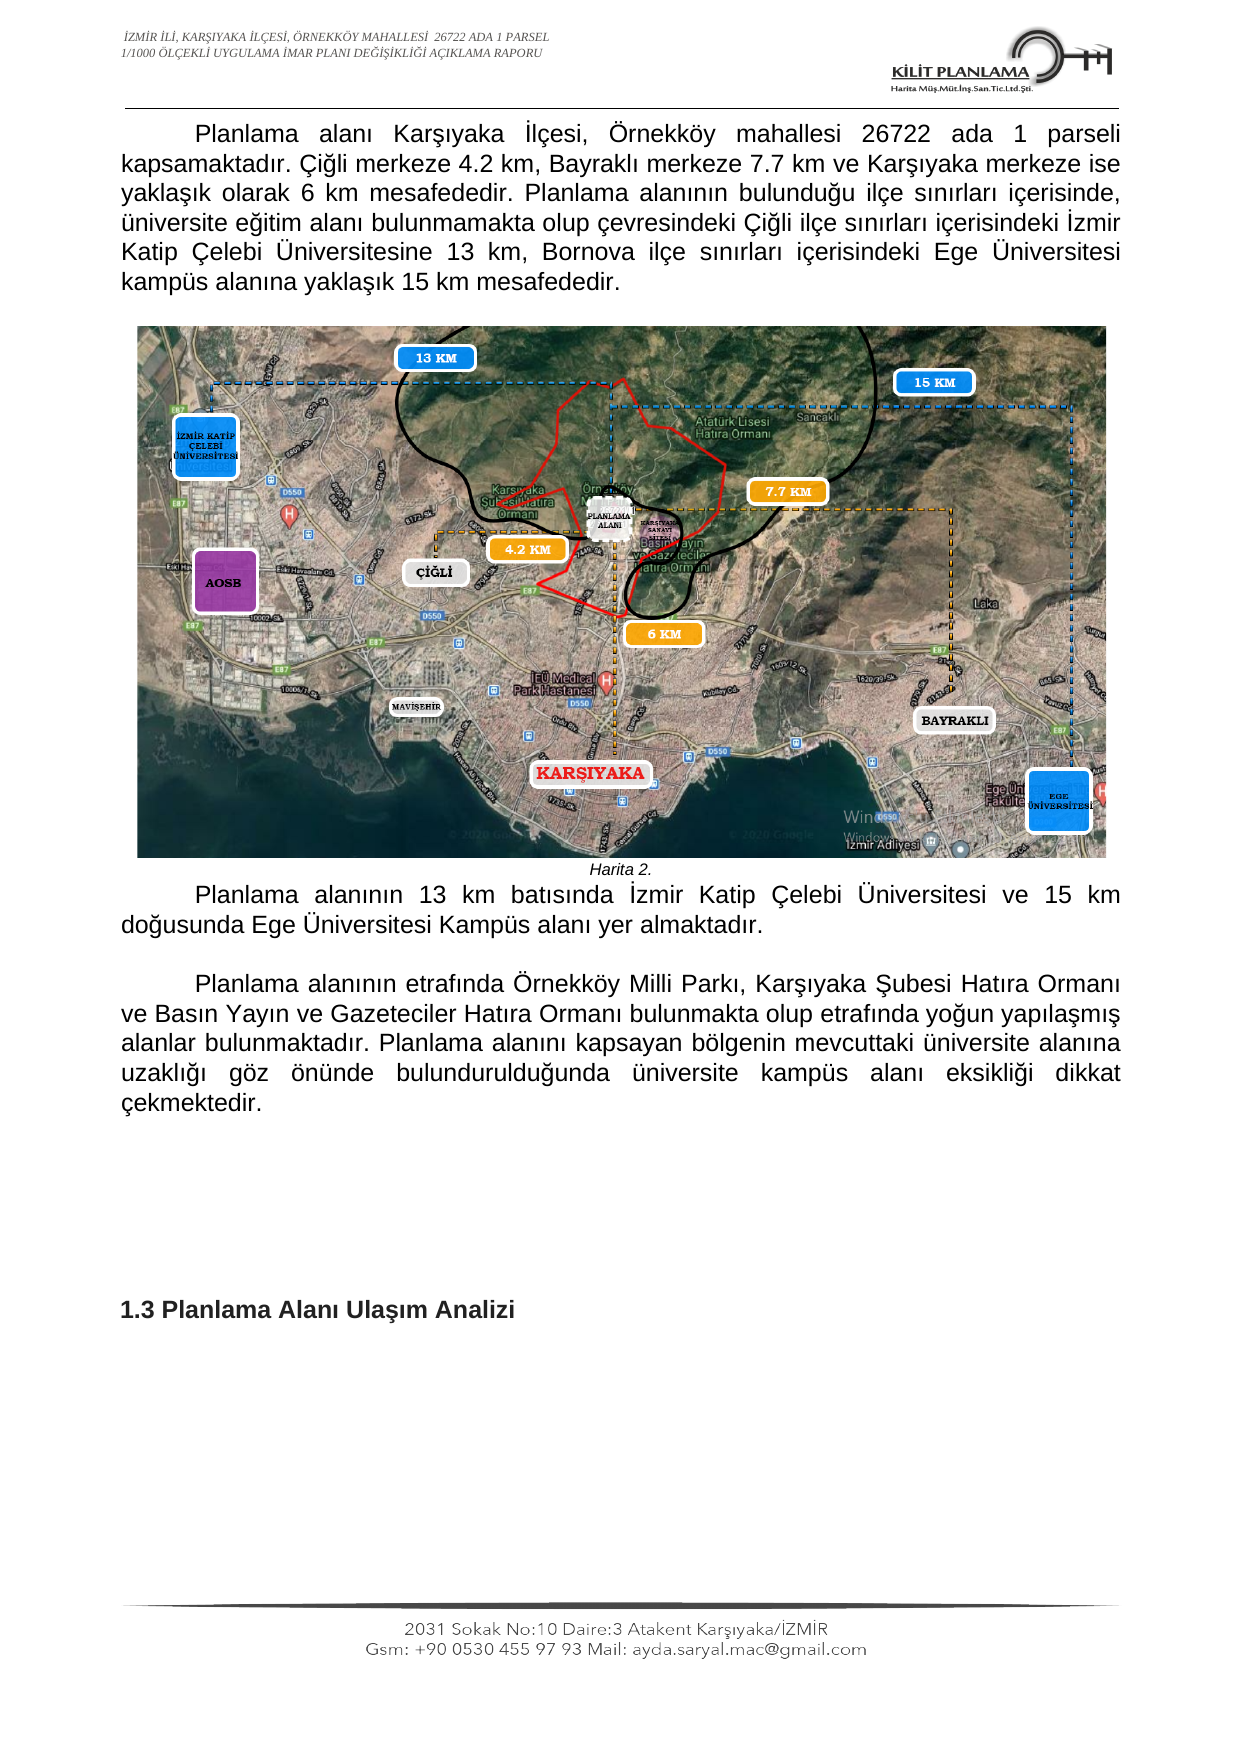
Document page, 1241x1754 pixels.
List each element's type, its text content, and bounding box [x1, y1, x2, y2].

text Planlama alanının etrafında Örnekköy Milli Parkı, Karşıyaka Şubesi Hatıra Ormanı ve Basın Yayın ve Gazeteciler Hatıra Ormanı bulunmakta olup etrafında yoğun yapılaşmış alanlar bulunmaktadır. Planlama alanını kapsayan bölgenin mevcuttaki üniversite alanına uzaklığı göz önünde bulundurulduğunda üniversite kampüs alanı eksikliği dikkat çekmektedir. [121, 969, 1122, 1116]
text Planlama alanı Karşıyaka İlçesi, Örnekköy mahallesi 26722 ada 1 parseli kapsamaktadır. Çiğli merkeze 4.2 km, Bayraklı merkeze 7.7 km ve Karşıyaka merkeze ise yaklaşık olarak 6 km mesafededir. Planlama alanının bulunduğu ilçe sınırları içerisinde, üniversite eğitim alanı bulunmamakta olup çevresindeki Çiğli ilçe sınırları içerisindeki İzmir Katip Çelebi Üniversitesine 13 km, Bornova ilçe sınırları içerisindeki Ege Üniversitesi kampüs alanına yaklaşık 15 km mesafededir. [121, 119, 1122, 296]
picture [137, 326, 1107, 858]
picture [883, 15, 1118, 118]
subtitle 1.3 Planlama Alanı Ulaşım Analizi [120, 1295, 1122, 1323]
text Harita 2. [121, 860, 1122, 879]
text Planlama alanının 13 km batısında İzmir Katip Çelebi Üniversitesi ve 15 km doğusunda Ege Üniversitesi Kampüs alanı yer almaktadır. [121, 881, 1122, 939]
picture [121, 1602, 1122, 1662]
